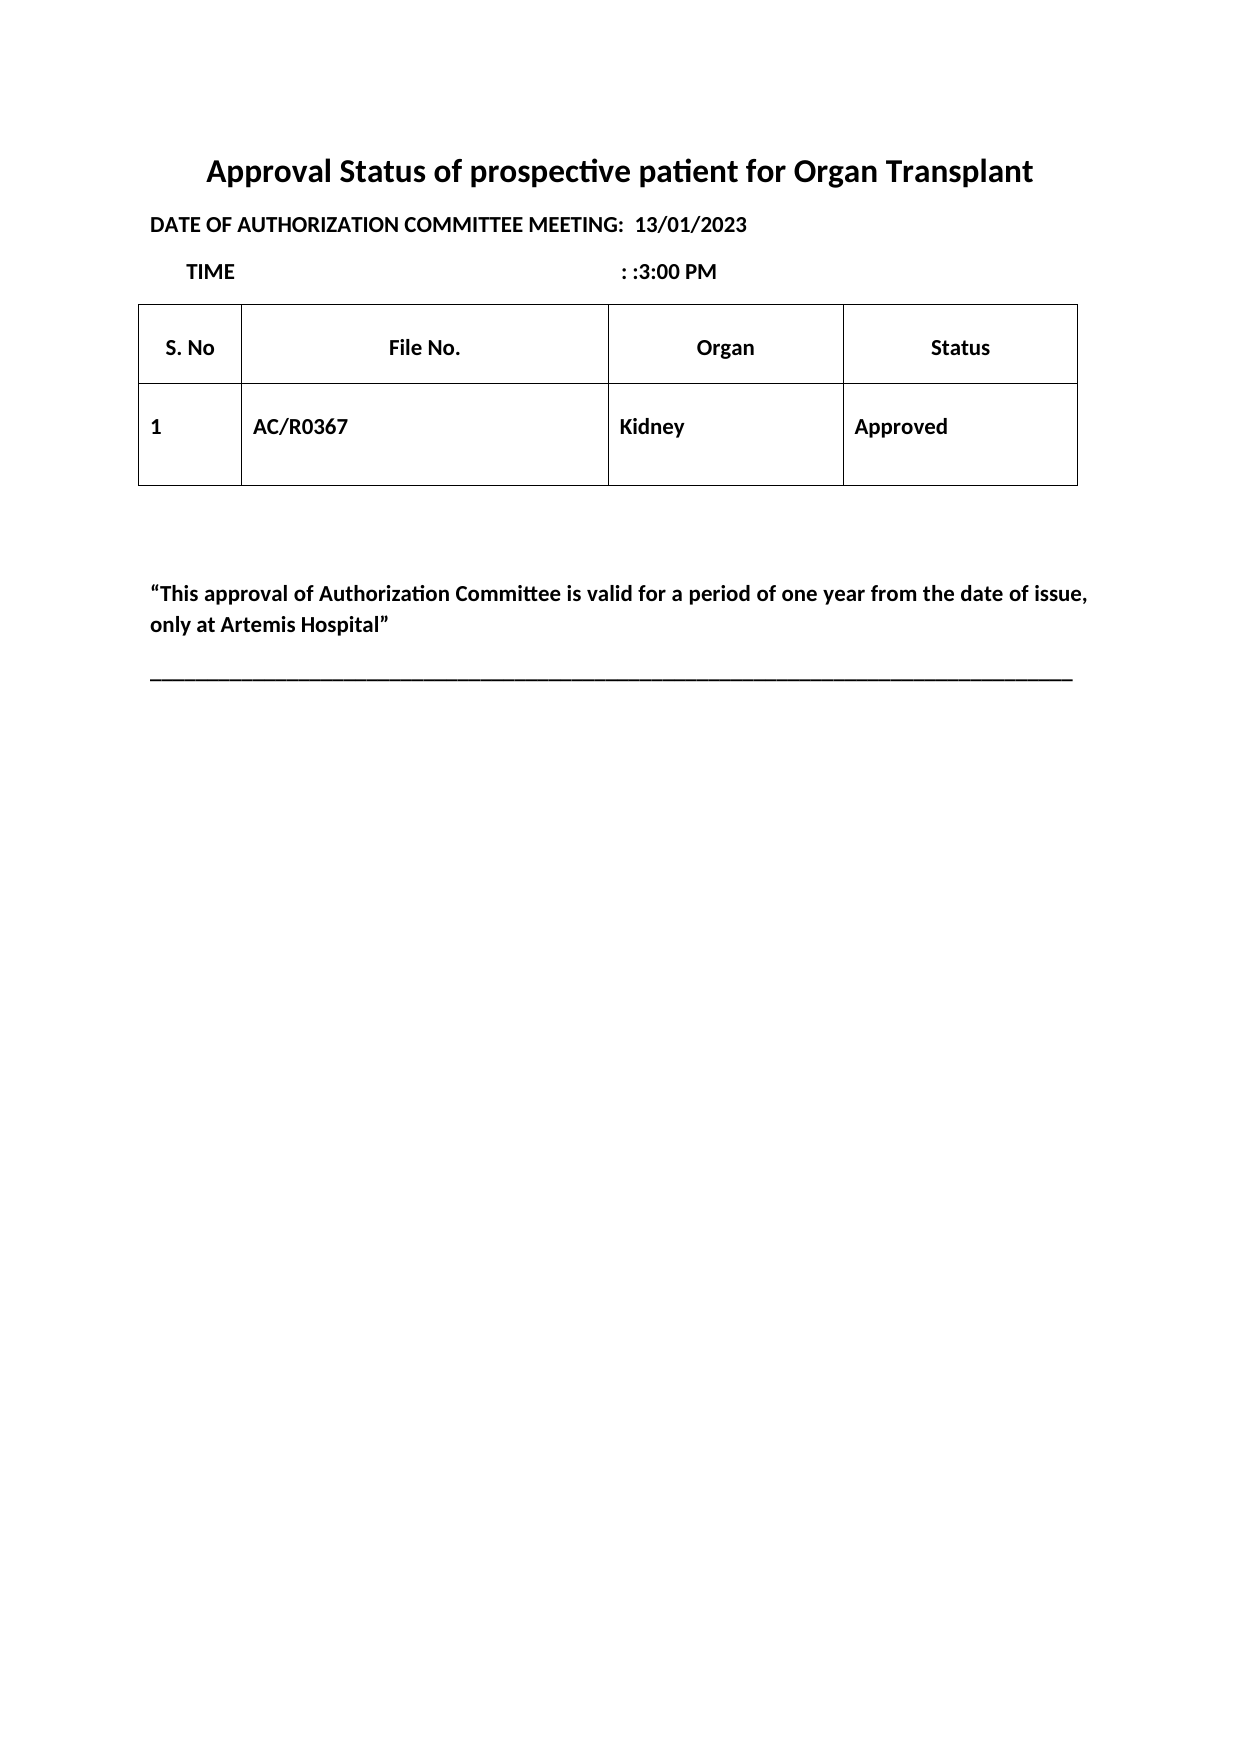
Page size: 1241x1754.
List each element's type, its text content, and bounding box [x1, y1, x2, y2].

text “This approval of Authorization Committee is valid for a period of one year from the date of issue, only at Artemis Hospital” [150, 579, 1090, 638]
table_header S. No [139, 305, 241, 383]
text Approval Status of prospective patient for Organ Transplant [150, 150, 1090, 191]
table_header Organ [609, 305, 843, 383]
table_header Status [844, 305, 1077, 383]
table_cell 1 [139, 384, 241, 485]
text DATE OF AUTHORIZATION COMMITTEE MEETING: 13/01/2023 [150, 211, 1090, 239]
table_cell AC/R0367 [242, 384, 608, 485]
table_cell Kidney [609, 384, 843, 485]
text _________________________________________________________________________________ [150, 657, 1090, 685]
text TIME : :3:00 PM [150, 257, 1090, 286]
table_cell Approved [844, 384, 1077, 485]
table_header File No. [242, 305, 608, 383]
